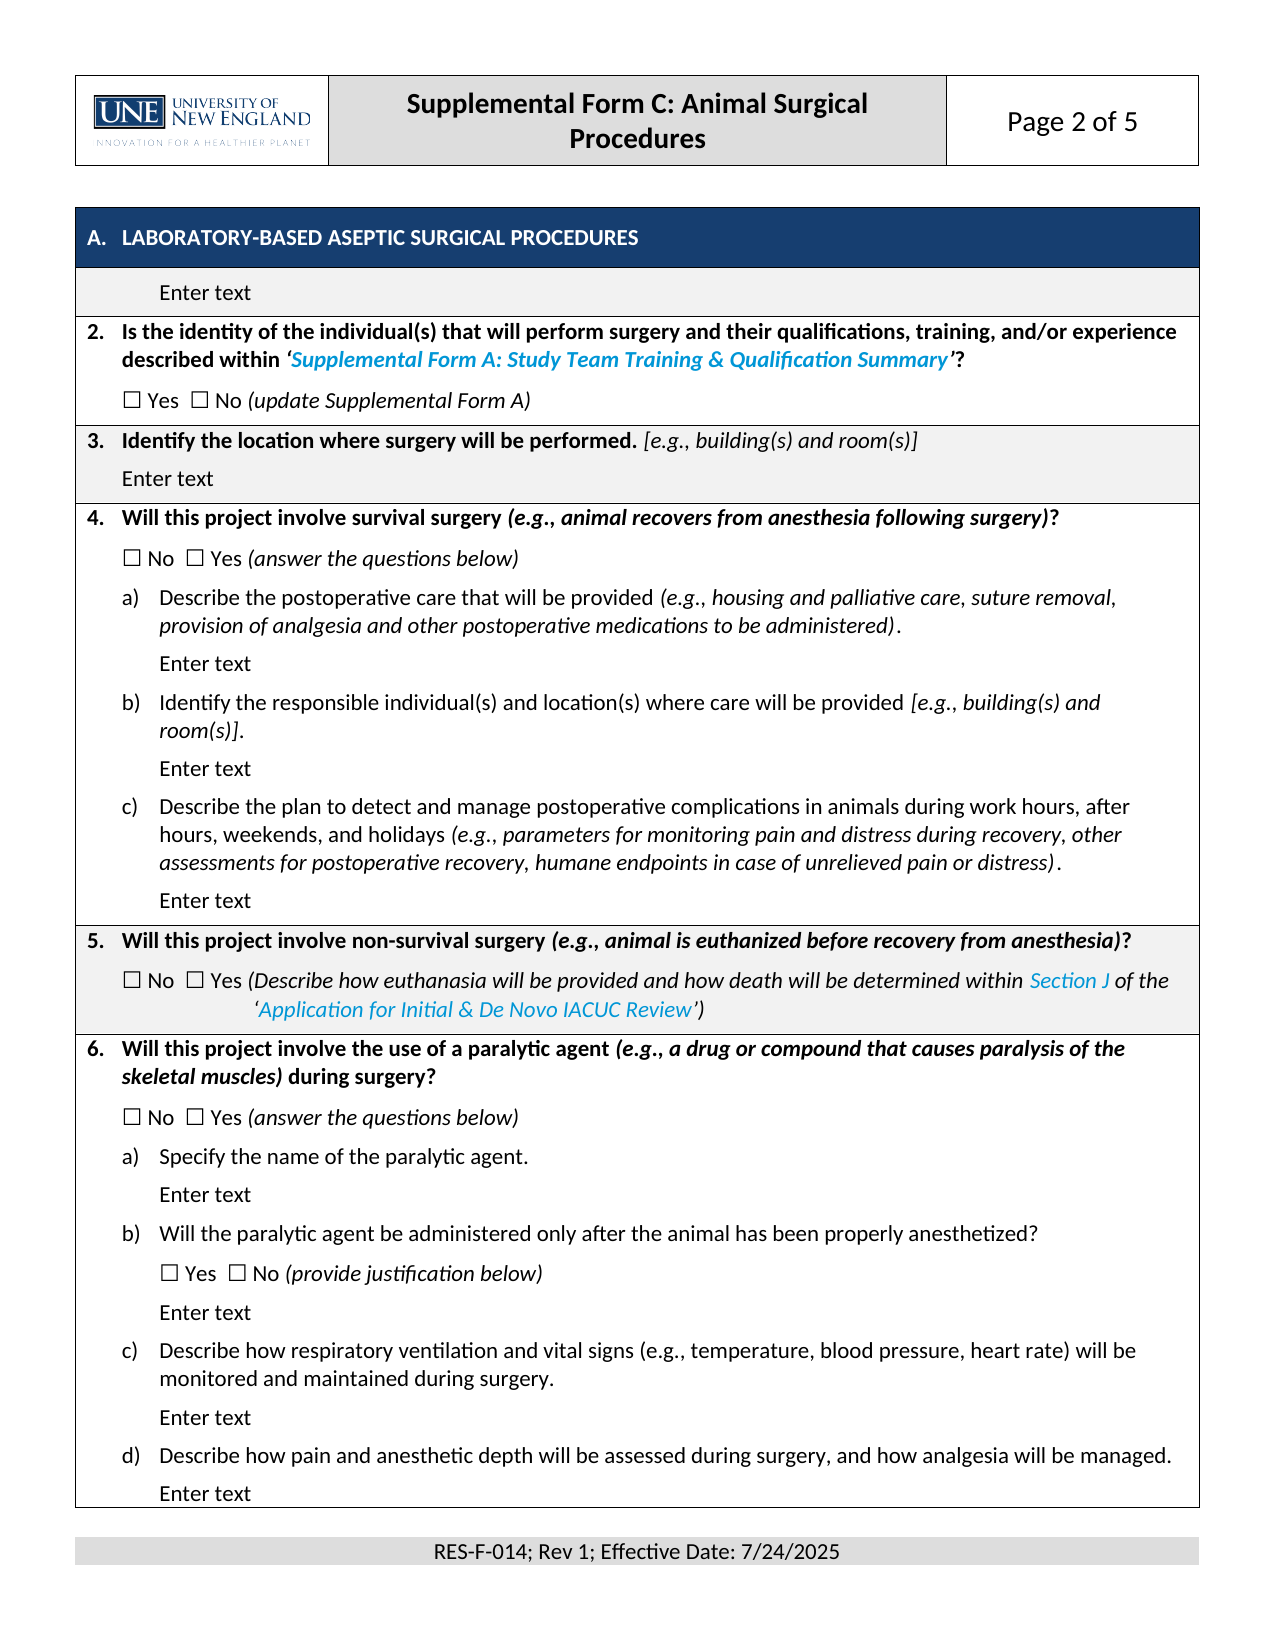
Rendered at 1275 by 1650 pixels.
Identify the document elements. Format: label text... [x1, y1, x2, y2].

table_cell Identify the location where surgery will be performed. [e.g., building(s) and room(s)] [76, 426, 1199, 502]
picture [93, 95, 310, 146]
table_header LABORATORY-BASED ASEPTIC SURGICAL PROCEDURES [76, 208, 1199, 267]
table_cell Is the identity of the individual(s) that will perform surgery and their qualifications, training, and/or experience described within ‘Supplemental Form A: Study Team Training & Qualification Summary’? Yes No (update Supplemental Form A) [76, 317, 1199, 425]
table_cell Will this project involve survival surgery (e.g., animal recovers from anesthesia following surgery)? No Yes (answer the questions below) Describe the postoperative care that will be provided (e.g., housing and palliative care, suture removal, provision of analgesia and other postoperative medications to be administered). Identify the responsible individual(s) and location(s) where care will be provided [e.g., building(s) and room(s)]. Describe the plan to detect and manage postoperative complications in animals during work hours, after hours, weekends, and holidays (e.g., parameters for monitoring pain and distress during recovery, other assessments for postoperative recovery, humane endpoints in case of unrelieved pain or distress). [76, 504, 1199, 925]
table_cell Will this project involve non-survival surgery (e.g., animal is euthanized before recovery from anesthesia)? No Yes (Describe how euthanasia will be provided and how death will be determined within Section J of the ‘Application for Initial & De Novo IACUC Review’) [76, 926, 1199, 1033]
